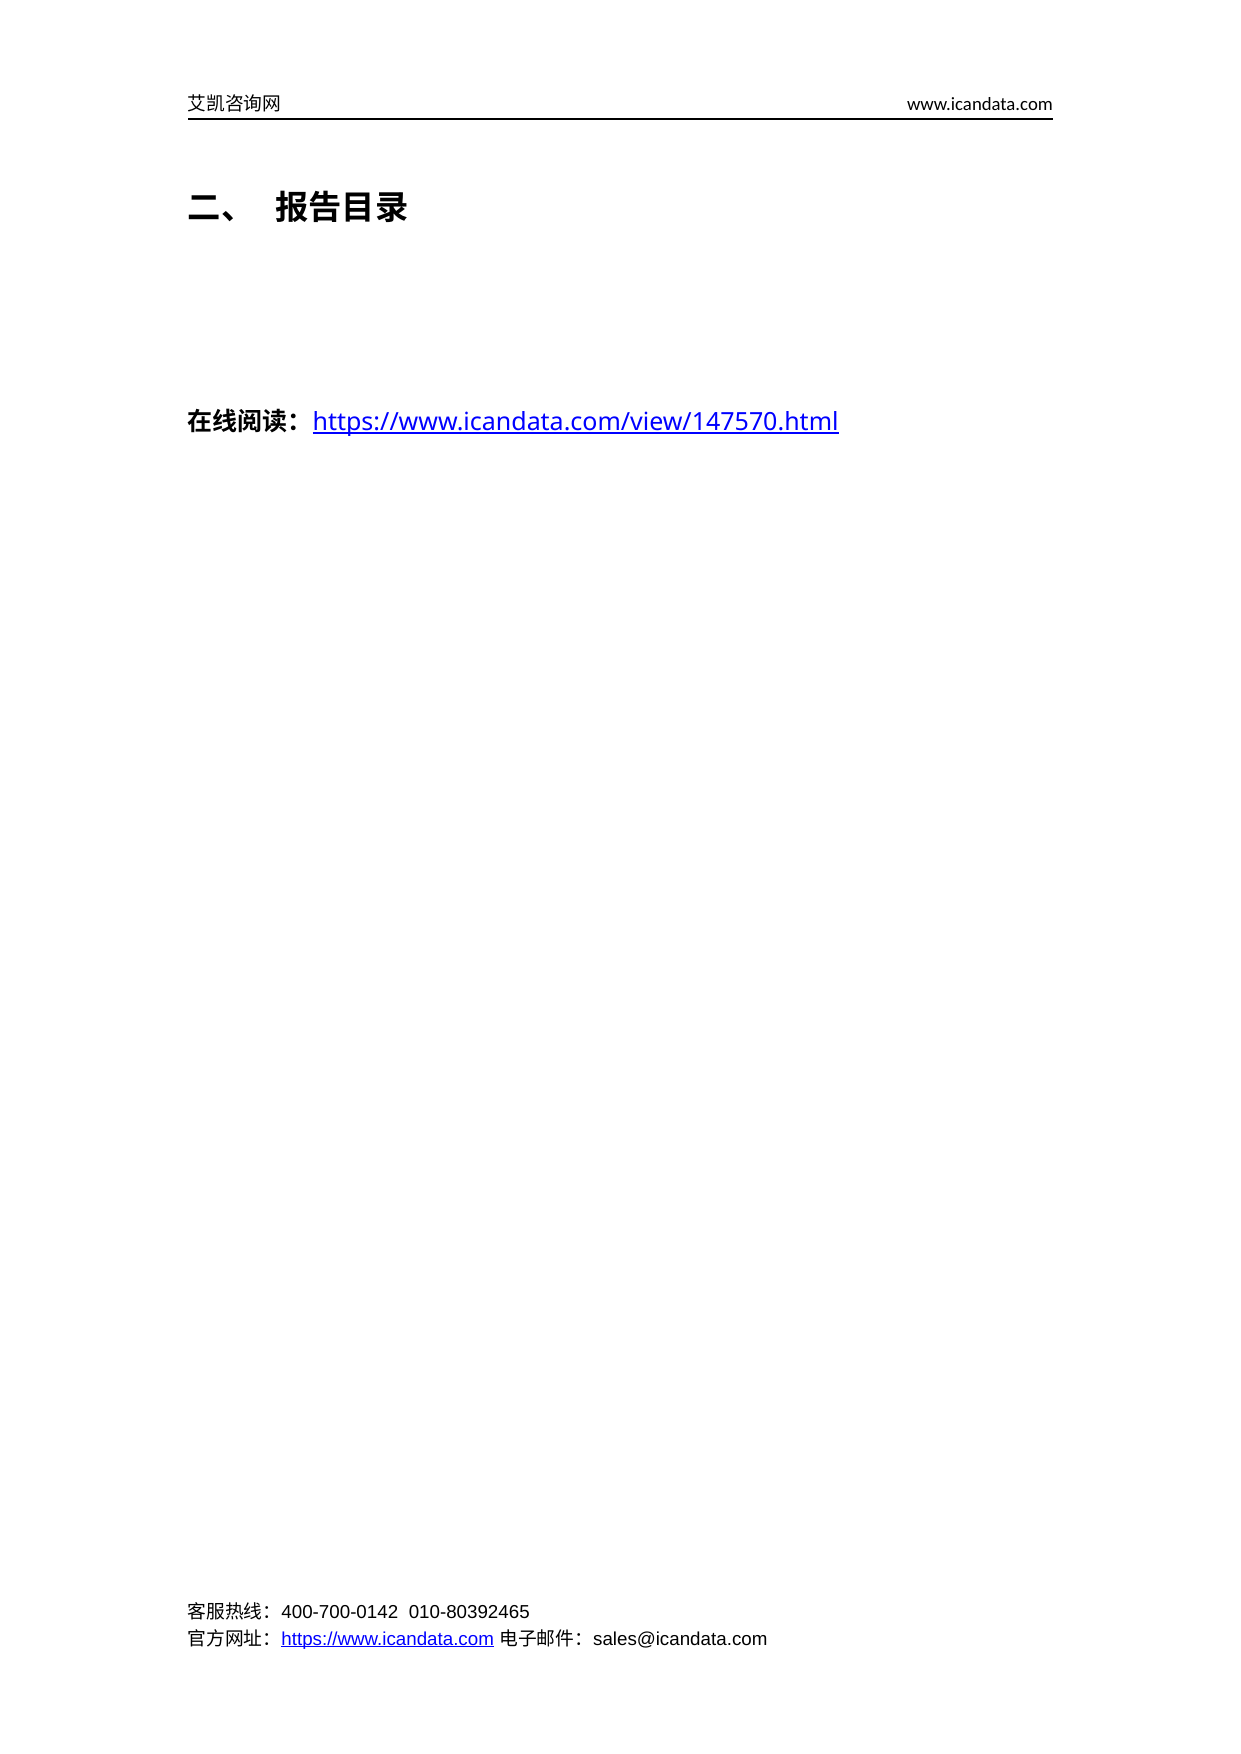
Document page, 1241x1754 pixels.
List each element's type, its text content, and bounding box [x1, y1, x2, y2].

subtitle 报告目录 [187, 172, 1053, 237]
text 在线阅读：https://www.icandata.com/view/147570.html [187, 387, 1053, 452]
